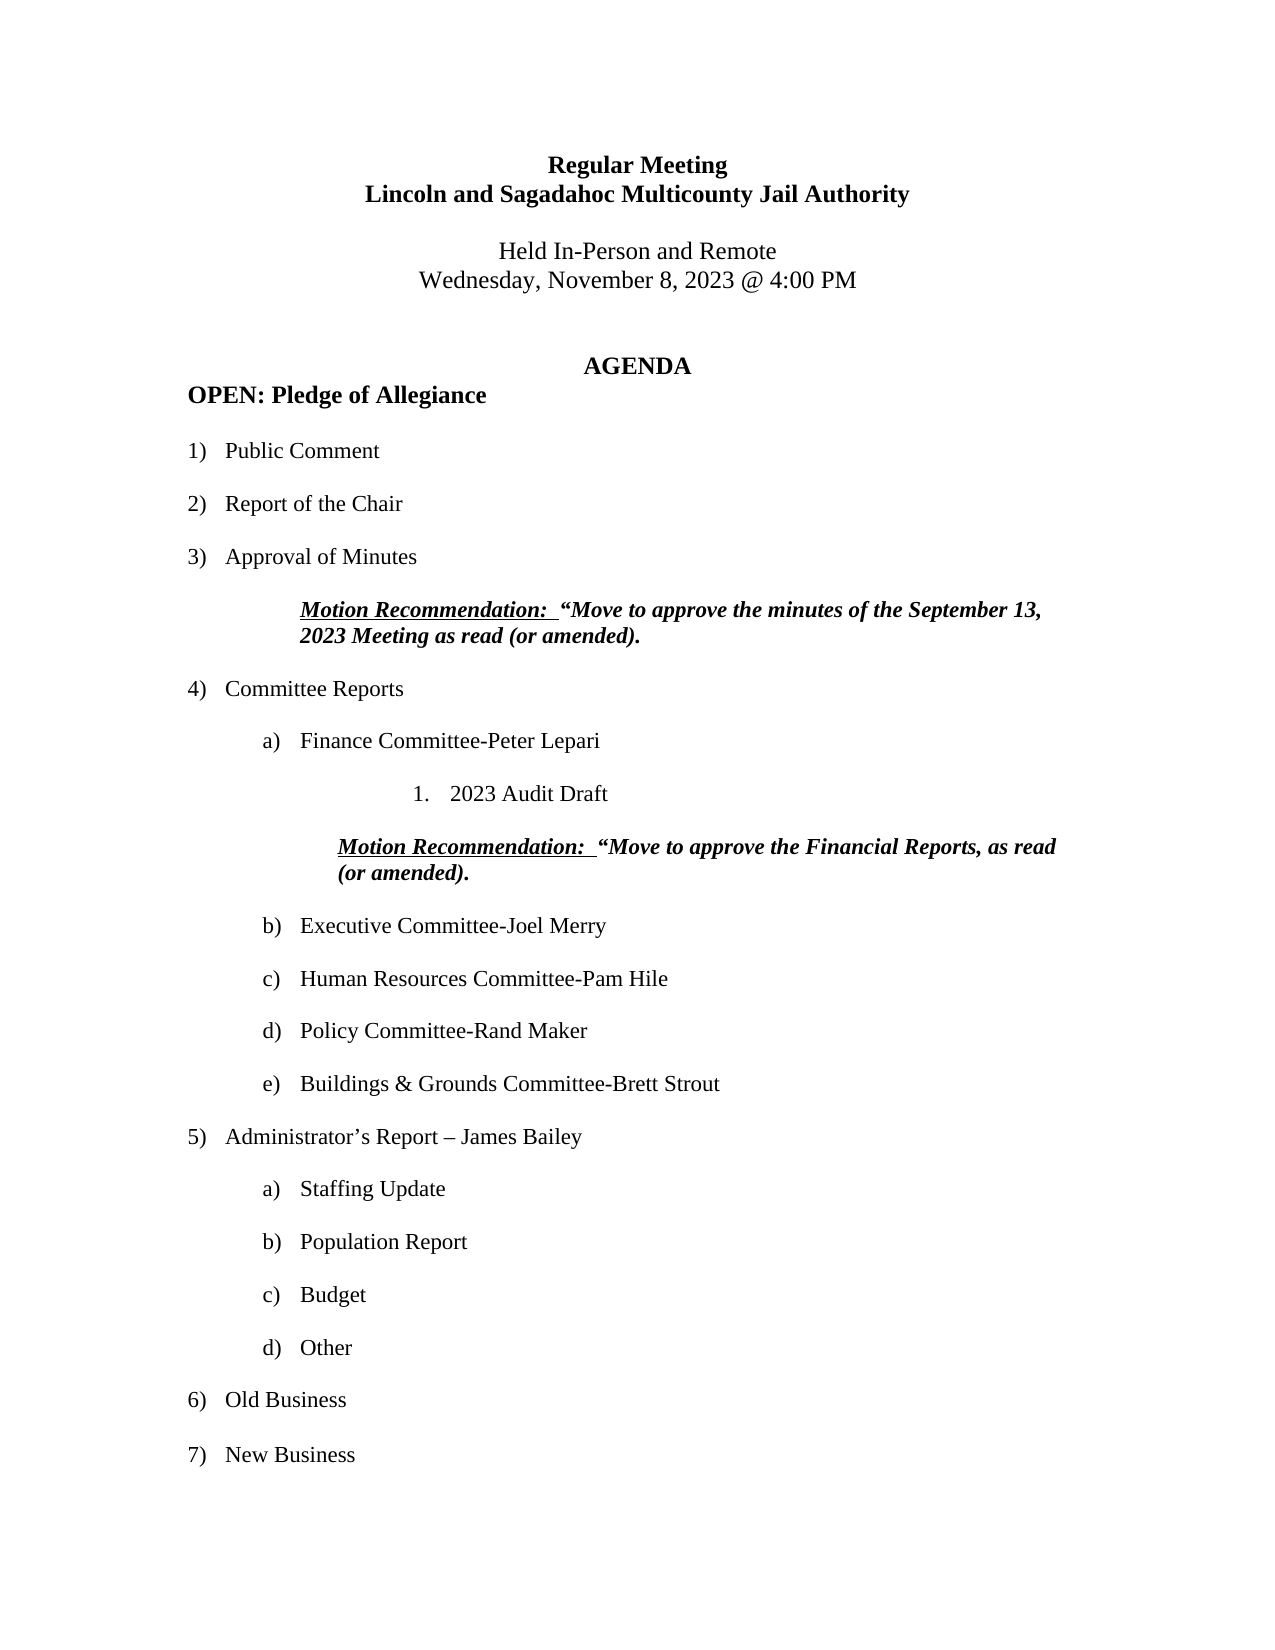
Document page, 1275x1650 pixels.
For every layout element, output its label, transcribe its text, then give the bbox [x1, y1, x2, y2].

list Buildings & Grounds Committee-Brett Strout [262, 1070, 1087, 1096]
list Approval of Minutes [187, 543, 1087, 569]
list Other [262, 1333, 1087, 1360]
list Staffing Update [262, 1175, 1087, 1202]
list Administrator’s Report – James Bailey [187, 1123, 1087, 1149]
text Held In-Person and Remote [187, 236, 1087, 265]
text Wednesday, November 8, 2023 @ 4:00 PM [187, 265, 1087, 294]
text Lincoln and Sagadahoc Multicounty Jail Authority [187, 179, 1087, 207]
list Finance Committee-Peter Lepari [262, 727, 1087, 754]
list New Business [187, 1441, 1087, 1468]
list Public Comment [187, 437, 1087, 464]
list Report of the Chair [187, 490, 1087, 517]
list Budget [262, 1281, 1087, 1307]
list Executive Committee-Joel Merry [262, 912, 1087, 938]
list Old Business [187, 1386, 1087, 1413]
list Human Resources Committee-Pam Hile [262, 964, 1087, 991]
text Motion Recommendation: “Move to approve the Financial Reports, as read (or amended). [337, 833, 1087, 886]
text OPEN: Pledge of Allegiance [187, 380, 1087, 409]
list Population Report [262, 1228, 1087, 1254]
list 2023 Audit Draft [412, 780, 1087, 806]
list Committee Reports [187, 675, 1087, 701]
list Policy Committee-Rand Maker [262, 1017, 1087, 1044]
text Motion Recommendation: “Move to approve the minutes of the September 13, 2023 Meeting as read (or amended). [300, 596, 1087, 648]
text Regular Meeting [187, 150, 1087, 179]
text AGENDA [187, 351, 1087, 380]
